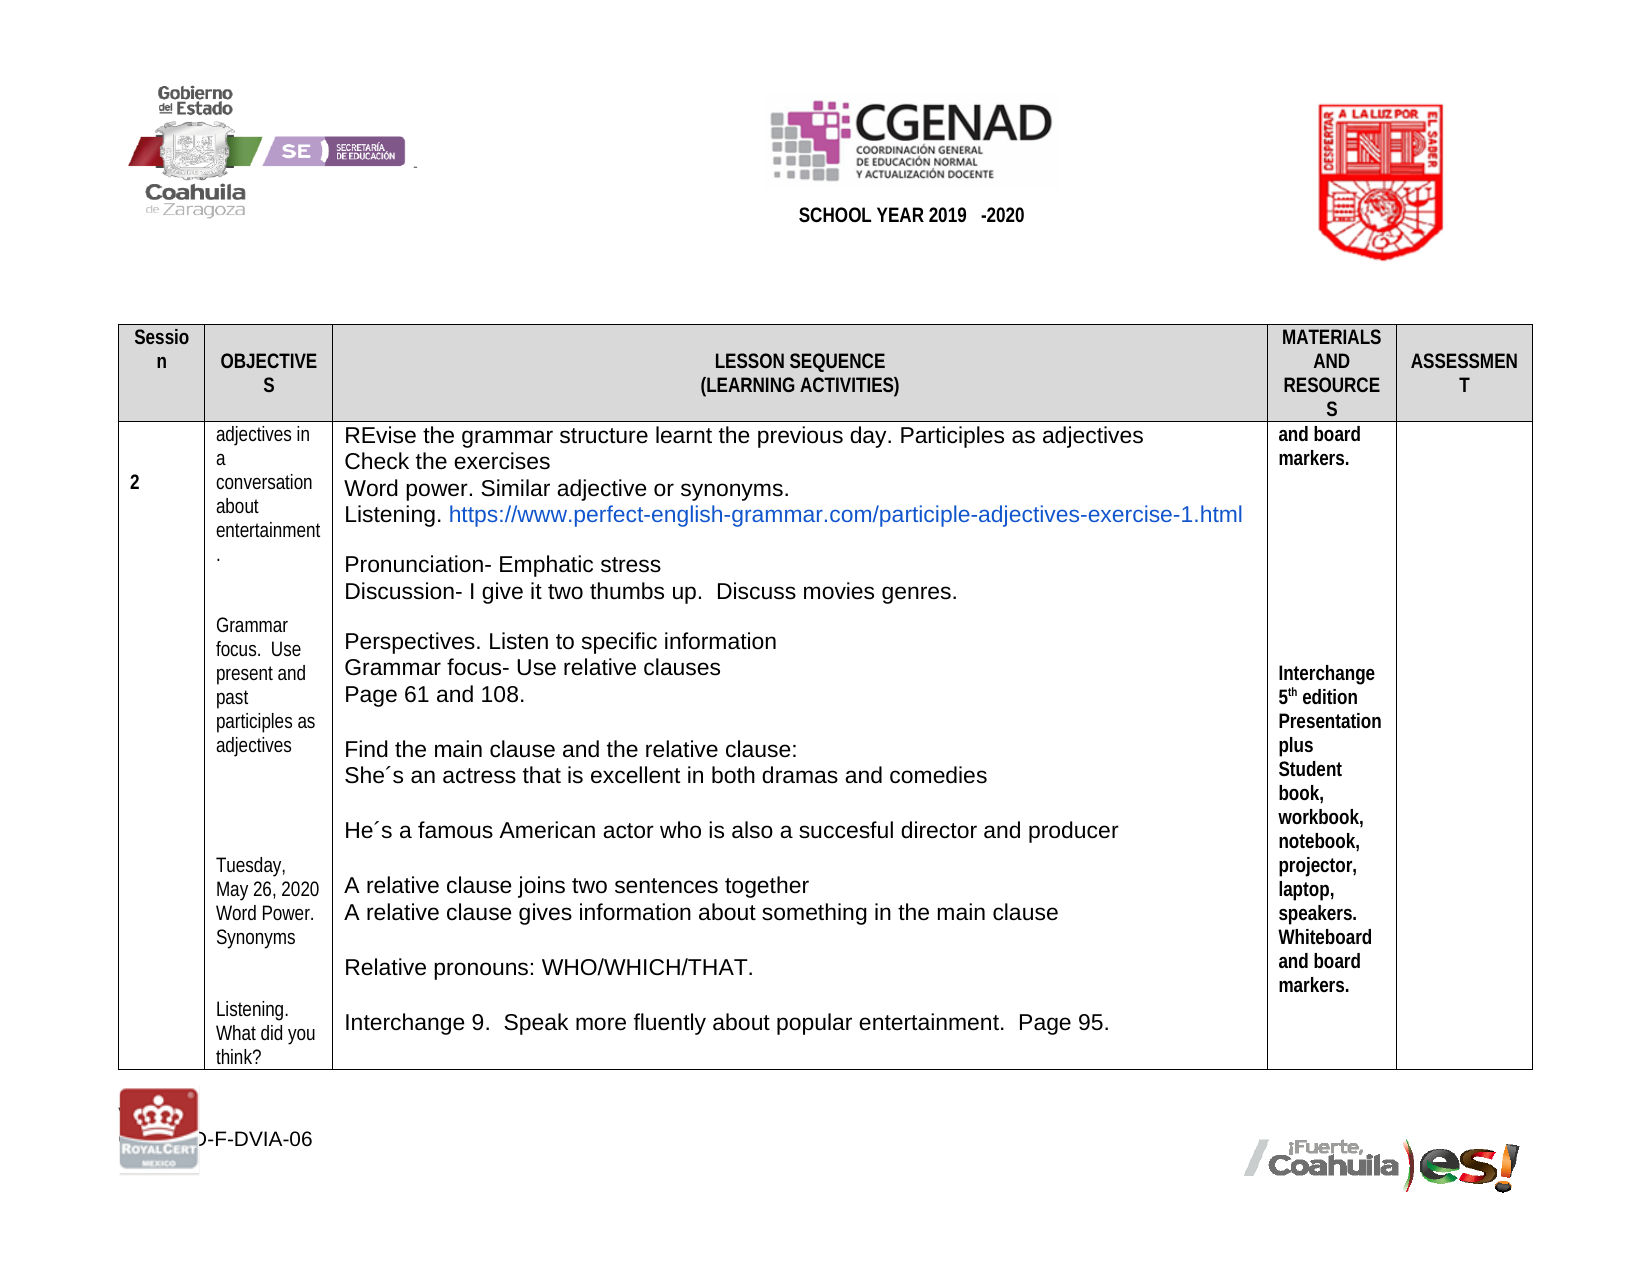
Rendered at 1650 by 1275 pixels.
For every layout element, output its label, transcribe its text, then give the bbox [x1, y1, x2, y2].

picture [1262, 73, 1497, 300]
picture [118, 1085, 200, 1176]
table_cell 1 2 2 4 5 6 7 8 9 10 11 Day 12 - Day 14 and 15 Day 16 Day 18 [119, 422, 204, 1069]
table_cell Day Monday May 25, 2020 Snapshot – Discuss movies Conversation – use participles as adjectives in a conversation about entertainment. Grammar focus. Use present and past participles as adjectives Tuesday, May 26, 2020 Word Power. Synonyms Listening. What did you think? pronunciation. Friday, May 29th, 2020 Grammar focus. – relative clauses Monday June 1st. 2020 Grammar focus- relative clauses Tuesday June 2nd., 2020 Get extra practice on movie and entertainment. Disney movie trivia. Friday, June 5th, 2020 June 8 to 12, 2020 June 15-19,2020 [205, 422, 332, 1069]
table_header LESSON SEQUENCE (LEARNING ACTIVITIES) [333, 325, 1267, 421]
picture [763, 94, 1059, 189]
table_header MATERIALS AND RESOURCES [1268, 325, 1396, 421]
picture [1234, 1123, 1532, 1204]
table_header OBJECTIVES [205, 325, 332, 421]
table_header ASSESSMENT [1397, 325, 1532, 421]
table_cell Ss will write an essay on the documentary OUT OF SHADOWS. Types of movies they like, favorite movies, favorite actors/actresses. Snapshot- Movie trivia pg 58+ Conversation I think they´re boring Grammar focus : Participles as adjectives Grammar plus. P. 59 REvise the grammar structure learnt the previous day. Participles as adjectives Check the exercises Word power. Similar adjective or synonyms. Listening. https://www.perfect-english-grammar.com/participle-adjectives-exercise-1.html Pronunciation- Emphatic stress Discussion- I give it two thumbs up. Discuss movies genres. Perspectives. Listen to specific information Grammar focus- Use relative clauses Page 61 and 108. Find the main clause and the relative clause: She´s an actress that is excellent in both dramas and comedies He´s a famous American actor who is also a succesful director and producer A relative clause joins two sentences together A relative clause gives information about something in the main clause Relative pronouns: WHO/WHICH/THAT. Interchange 9. Speak more fluently about popular entertainment. Page 95. Lesson goals Relative clauses – defining relative clauses | Grammar ... Speaking - discuss ideas for a TV show using relative clauses Listening- At the movies Writing- A movie review Kahoot https://play.kahoot.it/v2/?quizId=e81f8e24-8ea5-4892-a50b-ba505e27d64d https://create.kahoot.it/share/disney-pixar-movie-trivia/723de034-b2b9-4497-a5c2-5d42fbb9fe1c Check writings Reading. Work on Workbook Unit 9 Check workbook Unit 9 Check playscript for project Deliver information about crossed evaluation Lesson Goals: Start Unit 10- Now I get it! (when you finally understand something) .. Discuss communication, body language and gestures. Rules and common signs for communication. What is an emoji? What does the word mean? A face that is used in social network to express emotions, feelings. Snapshot. Discuss common symbols used in communication Word Power. Describe feelings and gestures used to express them. Play mime. Warmer: When someone …… it´s a sign that he or she is. Do you think that culture or traditions may be a barrier for understanding among countries? People? Conversation: Use modals and adverbs in context in a conversation about body language Grammar focus Modals and adverbs to discuss what gestures mean. Slight possibility Modals Adverbs Strong Possibility When we are no sure about the meaning we use modals of possibility ( might, may, could).or adverbs of possibilty (maybe, probably, perhaps, possibly). When we are sure about the meaning we use the modal must, or the adverb definitely. Work on the grammar plus/grammar focus exercise. Where do modals go? Do modals use the base form of the verb or the infinitive? Where do maybe and perhaps go in the sentence? where do possibly, probably and definitely go in the sentence? Project presentation Lesson goals Pronunciation- Identify differences in pitch to express certainty or doubt. Speaking- Discuss gestures using modals and adverbs Perspectives. Rules and regulations-Discuss signs, identify terms of permission, obligation and prohibition in context. Grammar focus- Permission, obligation, and prohibition. Use modals to express permission, obligation and prohibition. Discussion. Discuss rules using terms of permission, obligation, and prohibition. [333, 422, 1267, 1069]
picture [118, 80, 418, 228]
table_cell [1397, 422, 1532, 1069]
table_header Session [119, 325, 204, 421]
